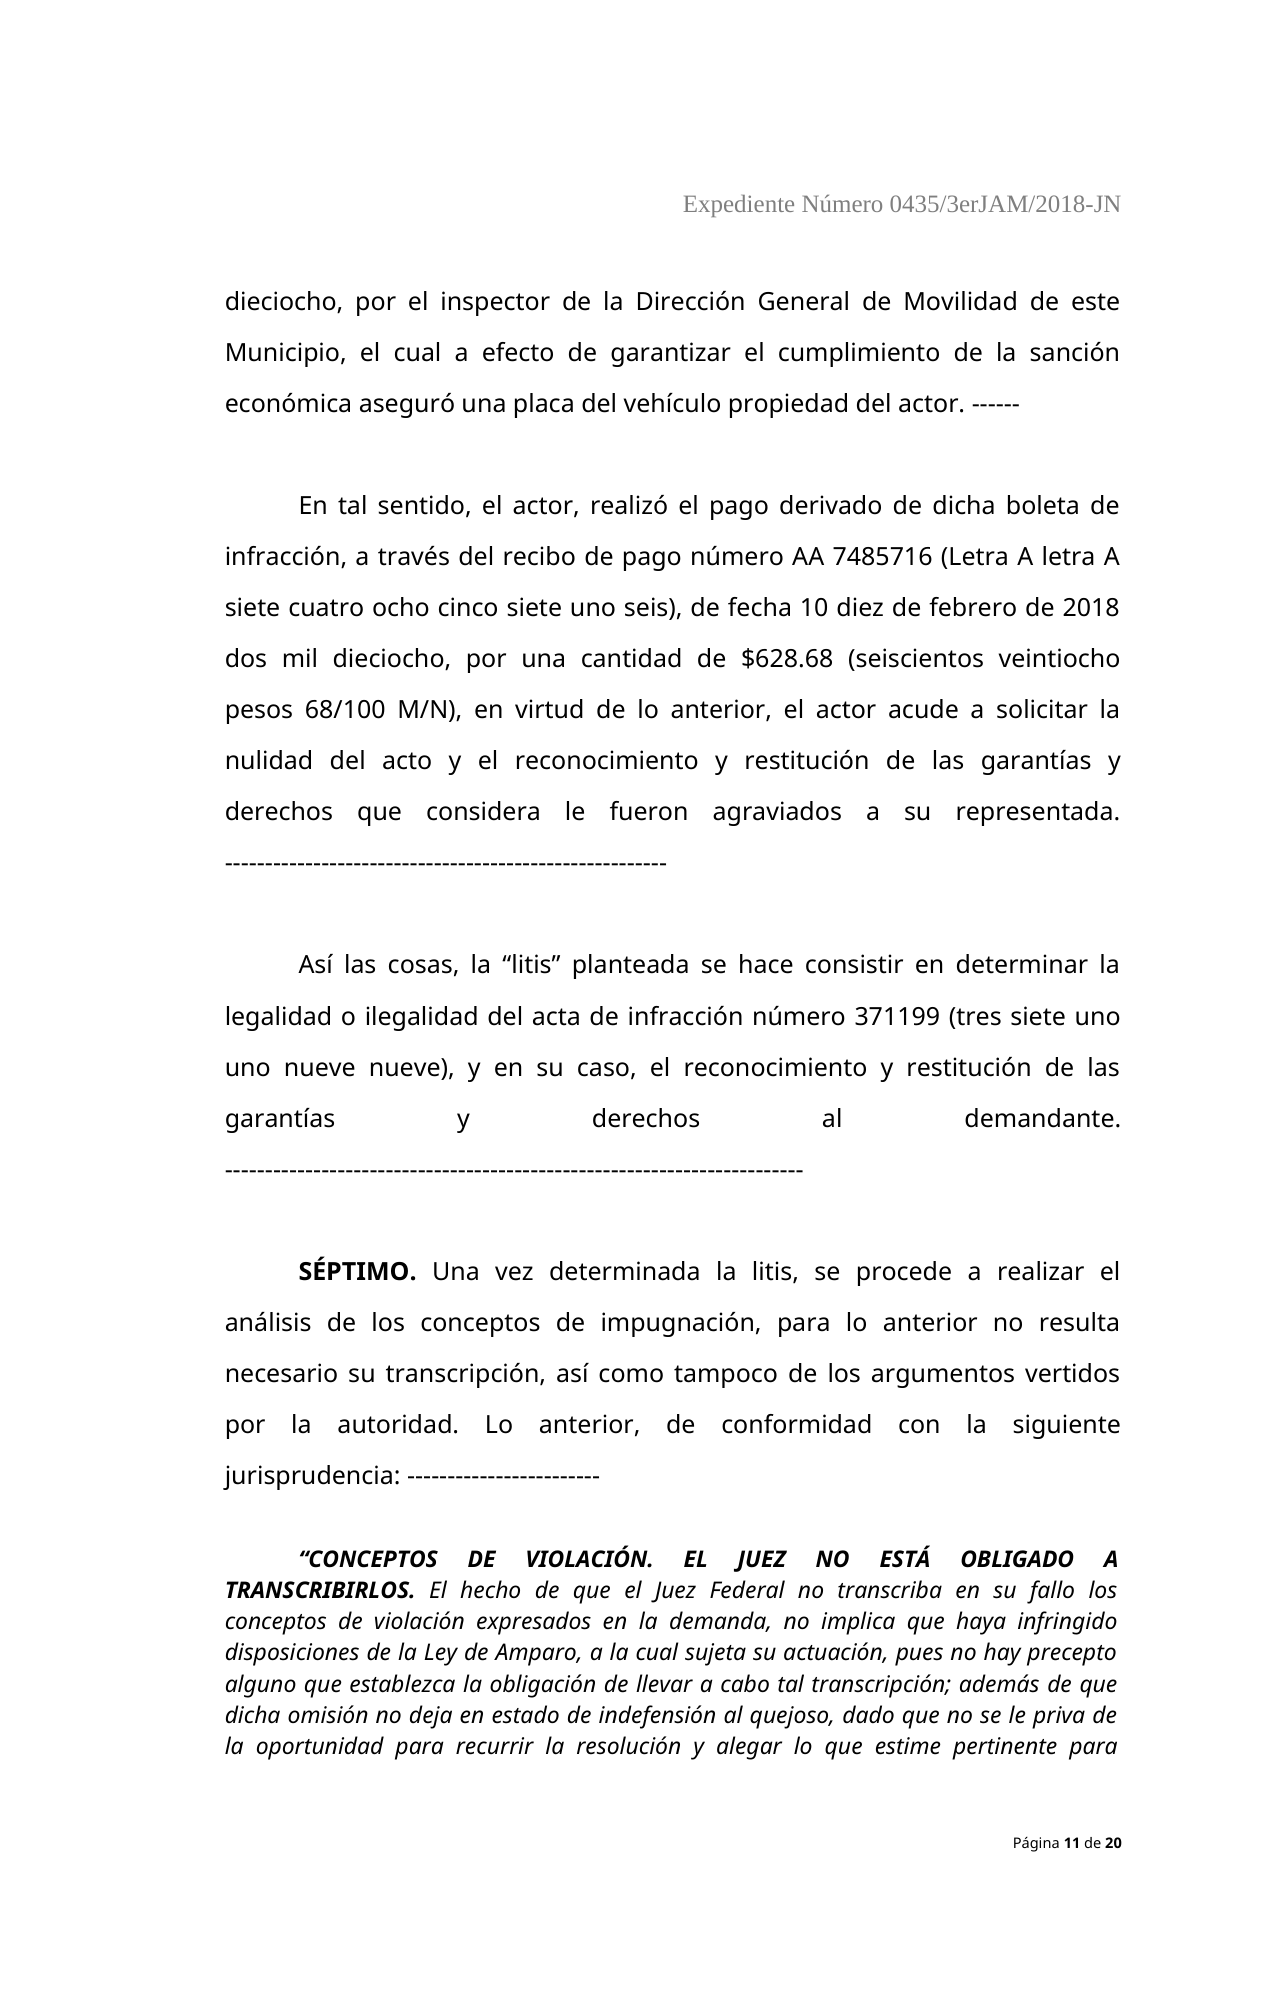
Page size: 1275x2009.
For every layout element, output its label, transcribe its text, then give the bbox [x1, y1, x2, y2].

text Así las cosas, la “litis” planteada se hace consistir en determinar la legalidad o ilegalidad del acta de infracción número 371199 (tres siete uno uno nueve nueve), y en su caso, el reconocimiento y restitución de las garantías y derechos al demandante. ------------------------------------------------------------------------ [224, 947, 1121, 1185]
text SÉPTIMO. Una vez determinada la litis, se procede a realizar el análisis de los conceptos de impugnación, para lo anterior no resulta necesario su transcripción, así como tampoco de los argumentos vertidos por la autoridad. Lo anterior, de conformidad con la siguiente jurisprudencia: ------------------------ [224, 1253, 1121, 1492]
text En tal sentido, el actor, realizó el pago derivado de dicha boleta de infracción, a través del recibo de pago número AA 7485716 (Letra A letra A siete cuatro ocho cinco siete uno seis), de fecha 10 diez de febrero de 2018 dos mil dieciocho, por una cantidad de $628.68 (seiscientos veintiocho pesos 68/100 M/N), en virtud de lo anterior, el actor acude a solicitar la nulidad del acto y el reconocimiento y restitución de las garantías y derechos que considera le fueron agraviados a su representada. ------------------------------------------------------- [224, 488, 1121, 879]
